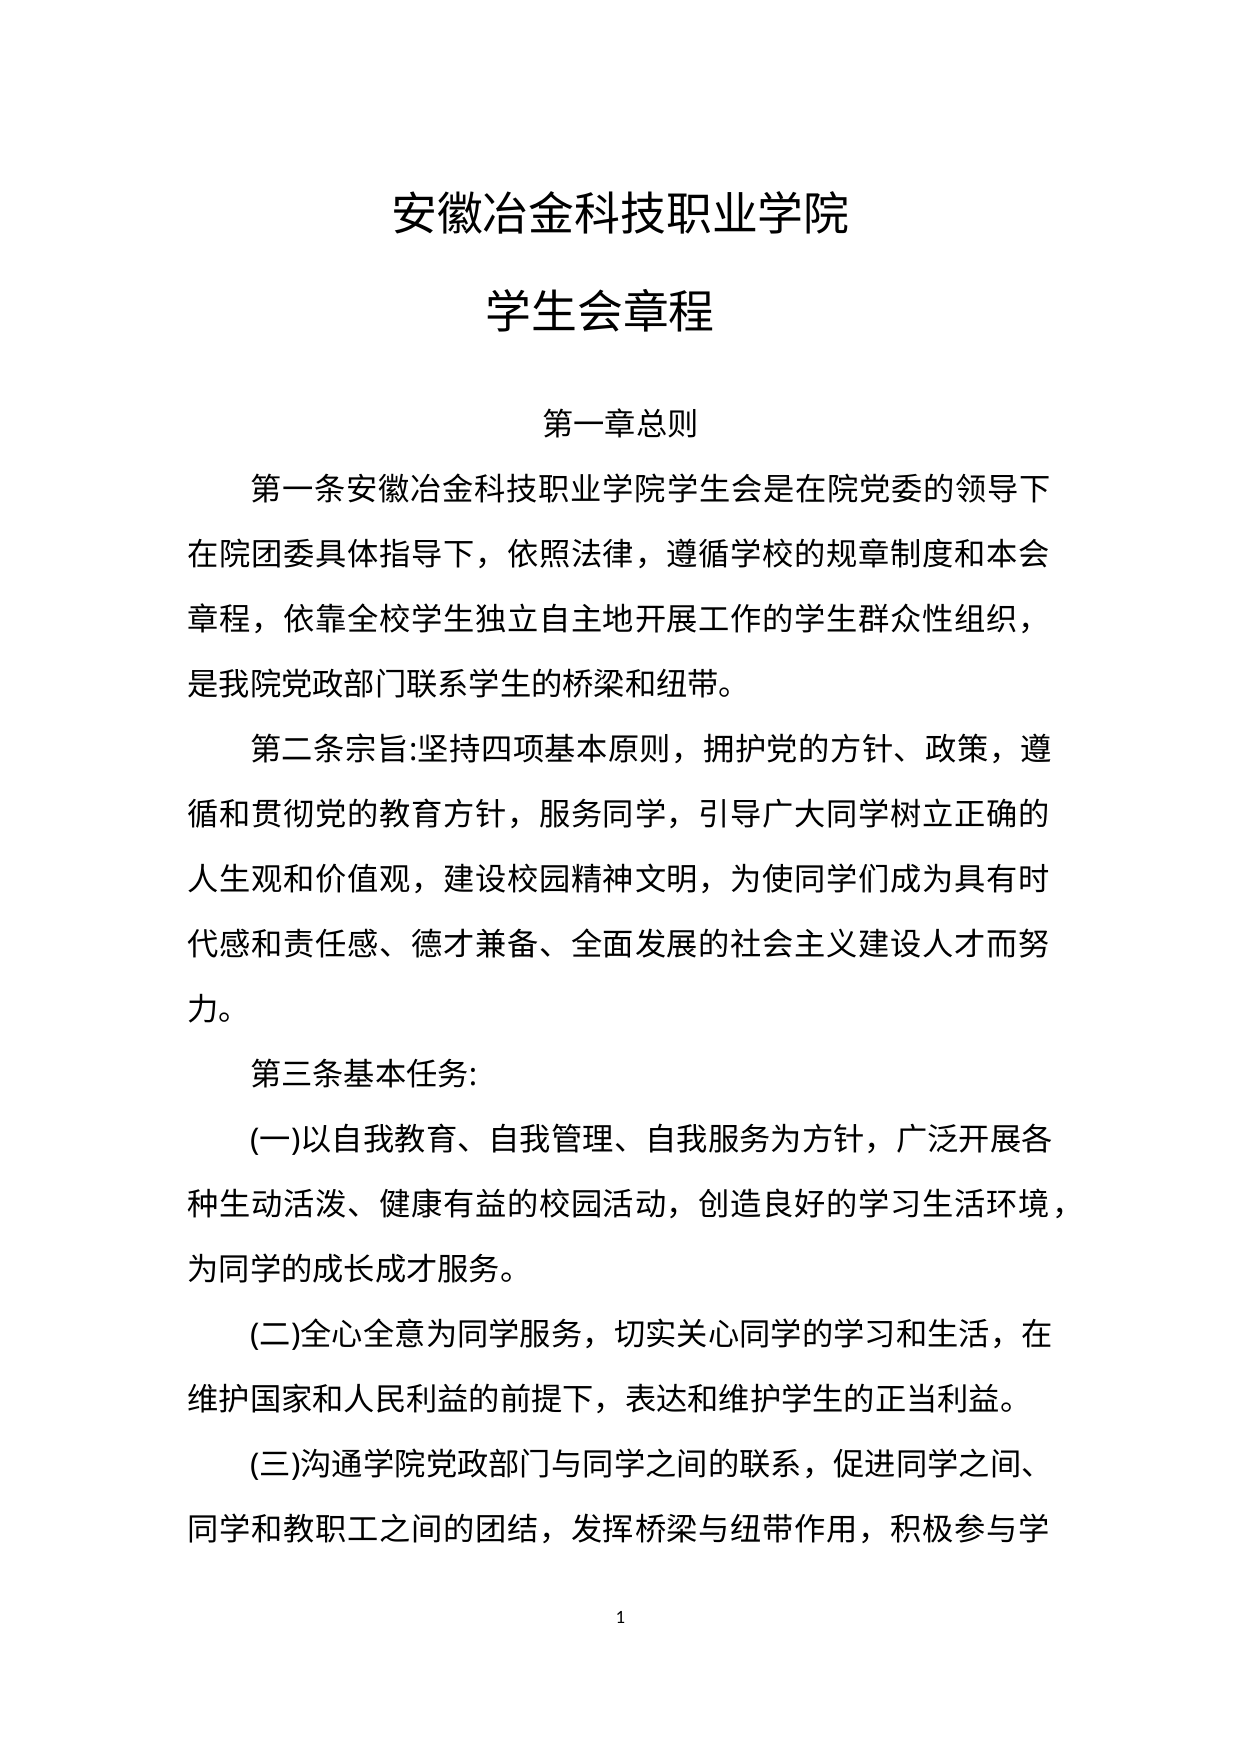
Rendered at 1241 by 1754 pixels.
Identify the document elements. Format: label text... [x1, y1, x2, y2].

text 第一章总则 [187, 389, 1053, 454]
text 学生会章程 [187, 259, 1053, 357]
text 安徽冶金科技职业学院 [187, 162, 1053, 259]
text 第三条基本任务: [187, 1039, 1053, 1104]
text 第一条安徽冶金科技职业学院学生会是在院党委的领导下，在院团委具体指导下，依照法律，遵循学校的规章制度和本会章程，依靠全校学生独立自主地开展工作的学生群众性组织，是我院党政部门联系学生的桥梁和纽带。 [187, 454, 1053, 714]
text 第二条宗旨:坚持四项基本原则，拥护党的方针、政策，遵循和贯彻党的教育方针，服务同学，引导广大同学树立正确的人生观和价值观，建设校园精神文明，为使同学们成为具有时代感和责任感、德才兼备、全面发展的社会主义建设人才而努力。 [187, 714, 1053, 1039]
text (二)全心全意为同学服务，切实关心同学的学习和生活，在维护国家和人民利益的前提下，表达和维护学生的正当利益。 [187, 1299, 1053, 1429]
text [187, 1429, 1053, 1559]
text (一)以自我教育、自我管理、自我服务为方针，广泛开展各种生动活泼、健康有益的校园活动，创造良好的学习生活环境，为同学的成长成才服务。 [187, 1104, 1053, 1299]
